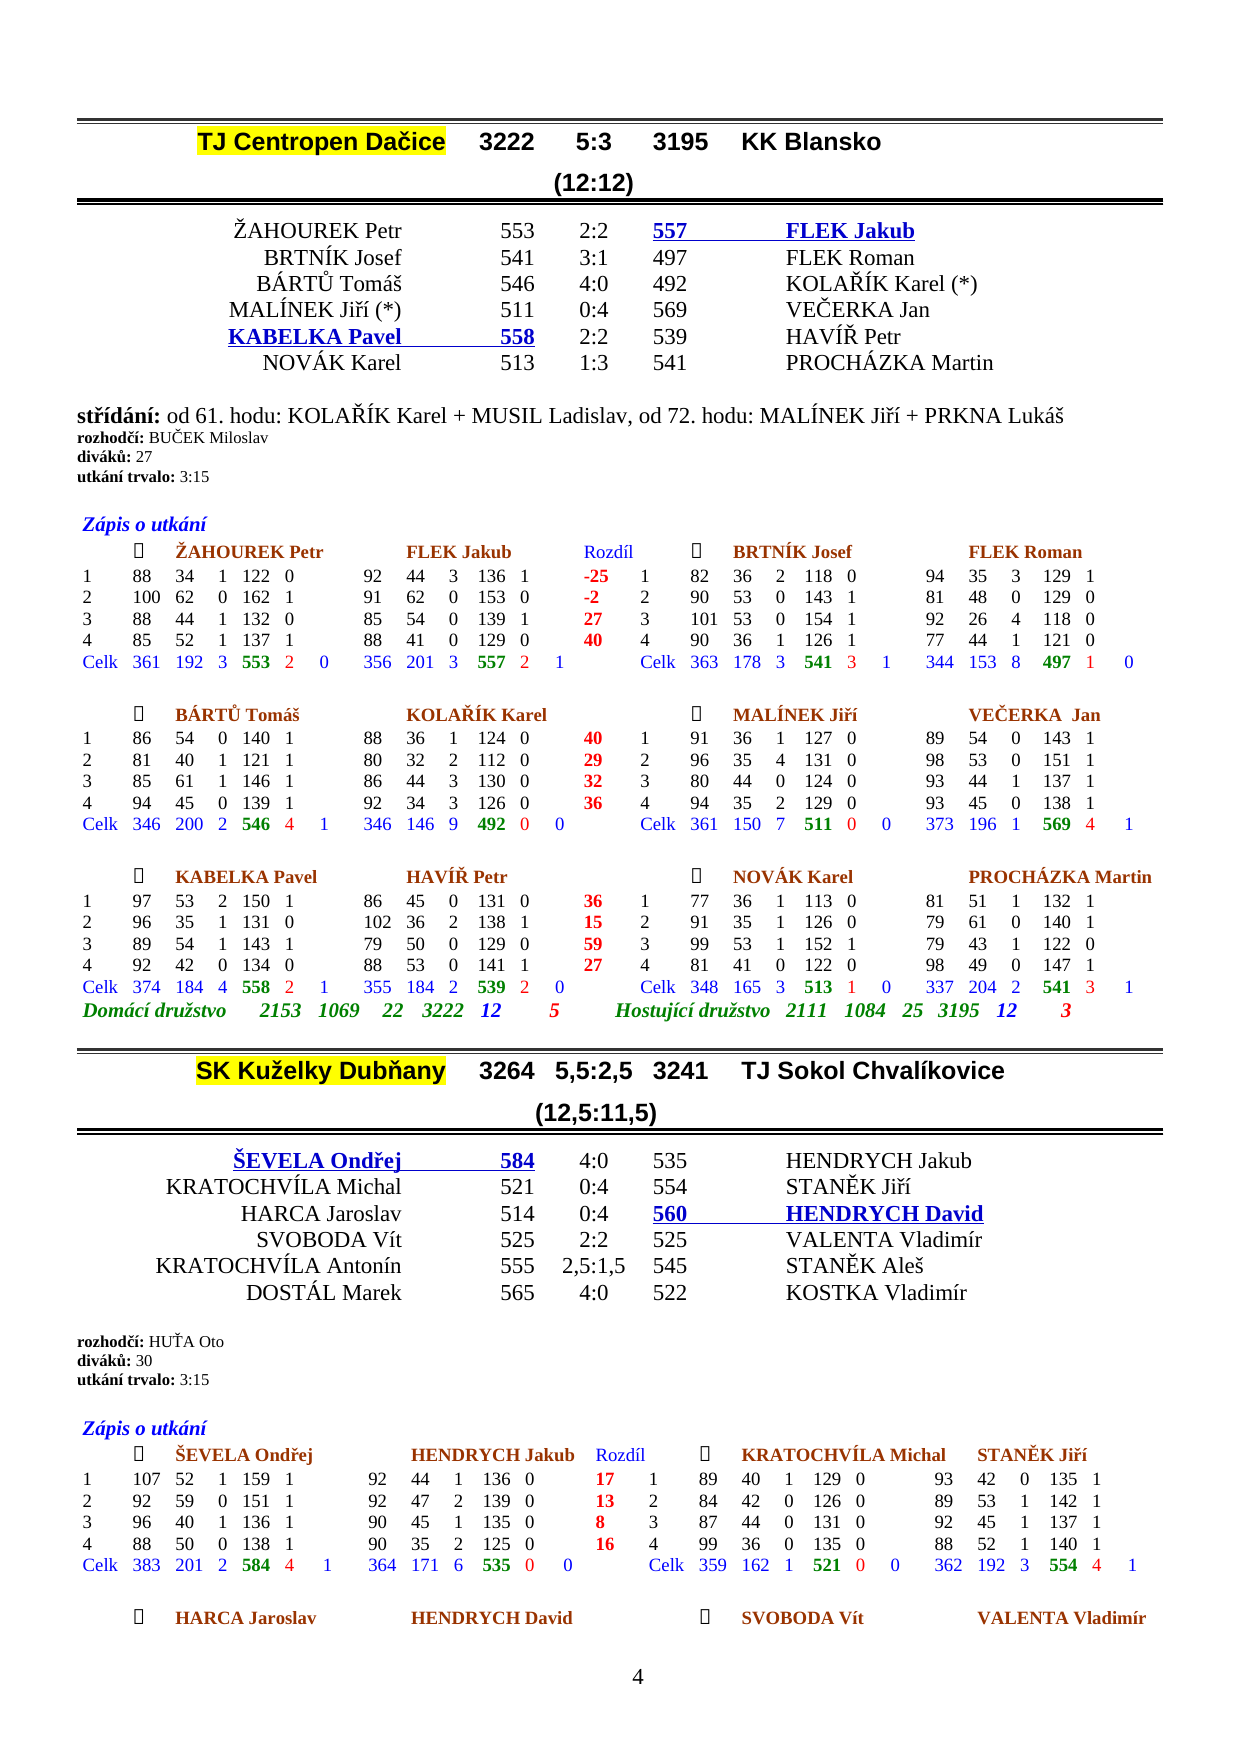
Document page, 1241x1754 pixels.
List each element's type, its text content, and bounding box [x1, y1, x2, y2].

text 1 97 53 2 150 1 86 45 0 131 0 36 1 77 36 1 113 0 81 51 1 132 1 [82, 890, 1163, 911]
text 4 85 52 1 137 1 88 41 0 129 0 40 4 90 36 1 126 1 77 44 1 121 0 [82, 629, 1163, 651]
text Domácí družstvo 2153 1069 22 3222 12 5 Hostující družstvo 2111 1084 25 3195 12 3 [82, 997, 1163, 1022]
text utkání trvalo: 3:15 [77, 1370, 1163, 1389]
text  HARCA Jaroslav HENDRYCH David  SVOBODA Vít VALENTA Vladimír [82, 1602, 1163, 1631]
text SVOBODA Vít 525 2:2 525 VALENTA Vladimír [77, 1226, 1163, 1252]
text 2 81 40 1 121 1 80 32 2 112 0 29 2 96 35 4 131 0 98 53 0 151 1 [82, 749, 1163, 770]
text 3 96 40 1 136 1 90 45 1 135 0 8 3 87 44 0 131 0 92 45 1 137 1 [82, 1511, 1163, 1533]
text Celk 374 184 4 558 2 1 355 184 2 539 2 0 Celk 348 165 3 513 1 0 337 204 2 541 3 1 [82, 976, 1163, 997]
text 2 96 35 1 131 0 102 36 2 138 1 15 2 91 35 1 126 0 79 61 0 140 1 [82, 911, 1163, 933]
text  ŠEVELA Ondřej HENDRYCH Jakub Rozdíl  KRATOCHVÍLA Michal STANĚK Jiří [82, 1439, 1163, 1468]
text diváků: 30 [77, 1351, 1163, 1370]
text SK Kuželky Dubňany 3264 5,5:2,5 3241 TJ Sokol Chvalíkovice [77, 1054, 1163, 1085]
text 3 85 61 1 146 1 86 44 3 130 0 32 3 80 44 0 124 0 93 44 1 137 1 [82, 770, 1163, 792]
text Zápis o utkání [82, 512, 1163, 536]
text 4 92 42 0 134 0 88 53 0 141 1 27 4 81 41 0 122 0 98 49 0 147 1 [82, 954, 1163, 976]
text 2 100 62 0 162 1 91 62 0 153 0 -2 2 90 53 0 143 1 81 48 0 129 0 [82, 586, 1163, 608]
text (12,5:11,5) [77, 1089, 1163, 1128]
text HARCA Jaroslav 514 0:4 560 HENDRYCH David [77, 1200, 1163, 1226]
text DOSTÁL Marek 565 4:0 522 KOSTKA Vladimír [77, 1279, 1163, 1305]
text Celk 361 192 3 553 2 0 356 201 3 557 2 1 Celk 363 178 3 541 3 1 344 153 8 497 1 0 [82, 651, 1163, 672]
text 1 86 54 0 140 1 88 36 1 124 0 40 1 91 36 1 127 0 89 54 0 143 1 [82, 727, 1163, 749]
text 2 92 59 0 151 1 92 47 2 139 0 13 2 84 42 0 126 0 89 53 1 142 1 [82, 1489, 1163, 1511]
text NOVÁK Karel 513 1:3 541 PROCHÁZKA Martin [77, 349, 1163, 375]
text ŽAHOUREK Petr 553 2:2 557 FLEK Jakub [77, 217, 1163, 244]
text střídání: od 61. hodu: KOLAŘÍK Karel + MUSIL Ladislav, od 72. hodu: MALÍNEK Jiří + PRKNA Lukáš [77, 402, 1163, 428]
text Celk 346 200 2 546 4 1 346 146 9 492 0 0 Celk 361 150 7 511 0 0 373 196 1 569 4 1 [82, 813, 1163, 835]
text BRTNÍK Josef 541 3:1 497 FLEK Roman [77, 244, 1163, 270]
text TJ Centropen Dačice 3222 5:3 3195 KK Blansko [77, 124, 1163, 155]
text  ŽAHOUREK Petr FLEK Jakub Rozdíl  BRTNÍK Josef FLEK Roman [82, 536, 1163, 564]
text (12:12) [77, 159, 1163, 198]
text diváků: 27 [77, 447, 1163, 466]
text Zápis o utkání [82, 1415, 1163, 1439]
text 3 89 54 1 143 1 79 50 0 129 0 59 3 99 53 1 152 1 79 43 1 122 0 [82, 933, 1163, 954]
text KRATOCHVÍLA Antonín 555 2,5:1,5 545 STANĚK Aleš [77, 1252, 1163, 1279]
text rozhodčí: HUŤA Oto [77, 1332, 1163, 1351]
text 1 107 52 1 159 1 92 44 1 136 0 17 1 89 40 1 129 0 93 42 0 135 1 [82, 1468, 1163, 1489]
text KABELKA Pavel 558 2:2 539 HAVÍŘ Petr [77, 323, 1163, 349]
text 4 88 50 0 138 1 90 35 2 125 0 16 4 99 36 0 135 0 88 52 1 140 1 [82, 1533, 1163, 1554]
text MALÍNEK Jiří (*) 511 0:4 569 VEČERKA Jan [77, 296, 1163, 323]
text KRATOCHVÍLA Michal 521 0:4 554 STANĚK Jiří [77, 1173, 1163, 1200]
text  KABELKA Pavel HAVÍŘ Petr  NOVÁK Karel PROCHÁZKA Martin [82, 861, 1163, 890]
text utkání trvalo: 3:15 [77, 466, 1163, 486]
text ŠEVELA Ondřej 584 4:0 535 HENDRYCH Jakub [77, 1147, 1163, 1173]
text 4 94 45 0 139 1 92 34 3 126 0 36 4 94 35 2 129 0 93 45 0 138 1 [82, 792, 1163, 813]
text 1 88 34 1 122 0 92 44 3 136 1 -25 1 82 36 2 118 0 94 35 3 129 1 [82, 564, 1163, 586]
text 3 88 44 1 132 0 85 54 0 139 1 27 3 101 53 0 154 1 92 26 4 118 0 [82, 608, 1163, 629]
text  BÁRTŮ Tomáš KOLAŘÍK Karel  MALÍNEK Jiří VEČERKA Jan [82, 699, 1163, 727]
text Celk 383 201 2 584 4 1 364 171 6 535 0 0 Celk 359 162 1 521 0 0 362 192 3 554 4 1 [82, 1554, 1163, 1576]
text rozhodčí: BUČEK Miloslav [77, 428, 1163, 447]
text BÁRTŮ Tomáš 546 4:0 492 KOLAŘÍK Karel (*) [77, 270, 1163, 296]
